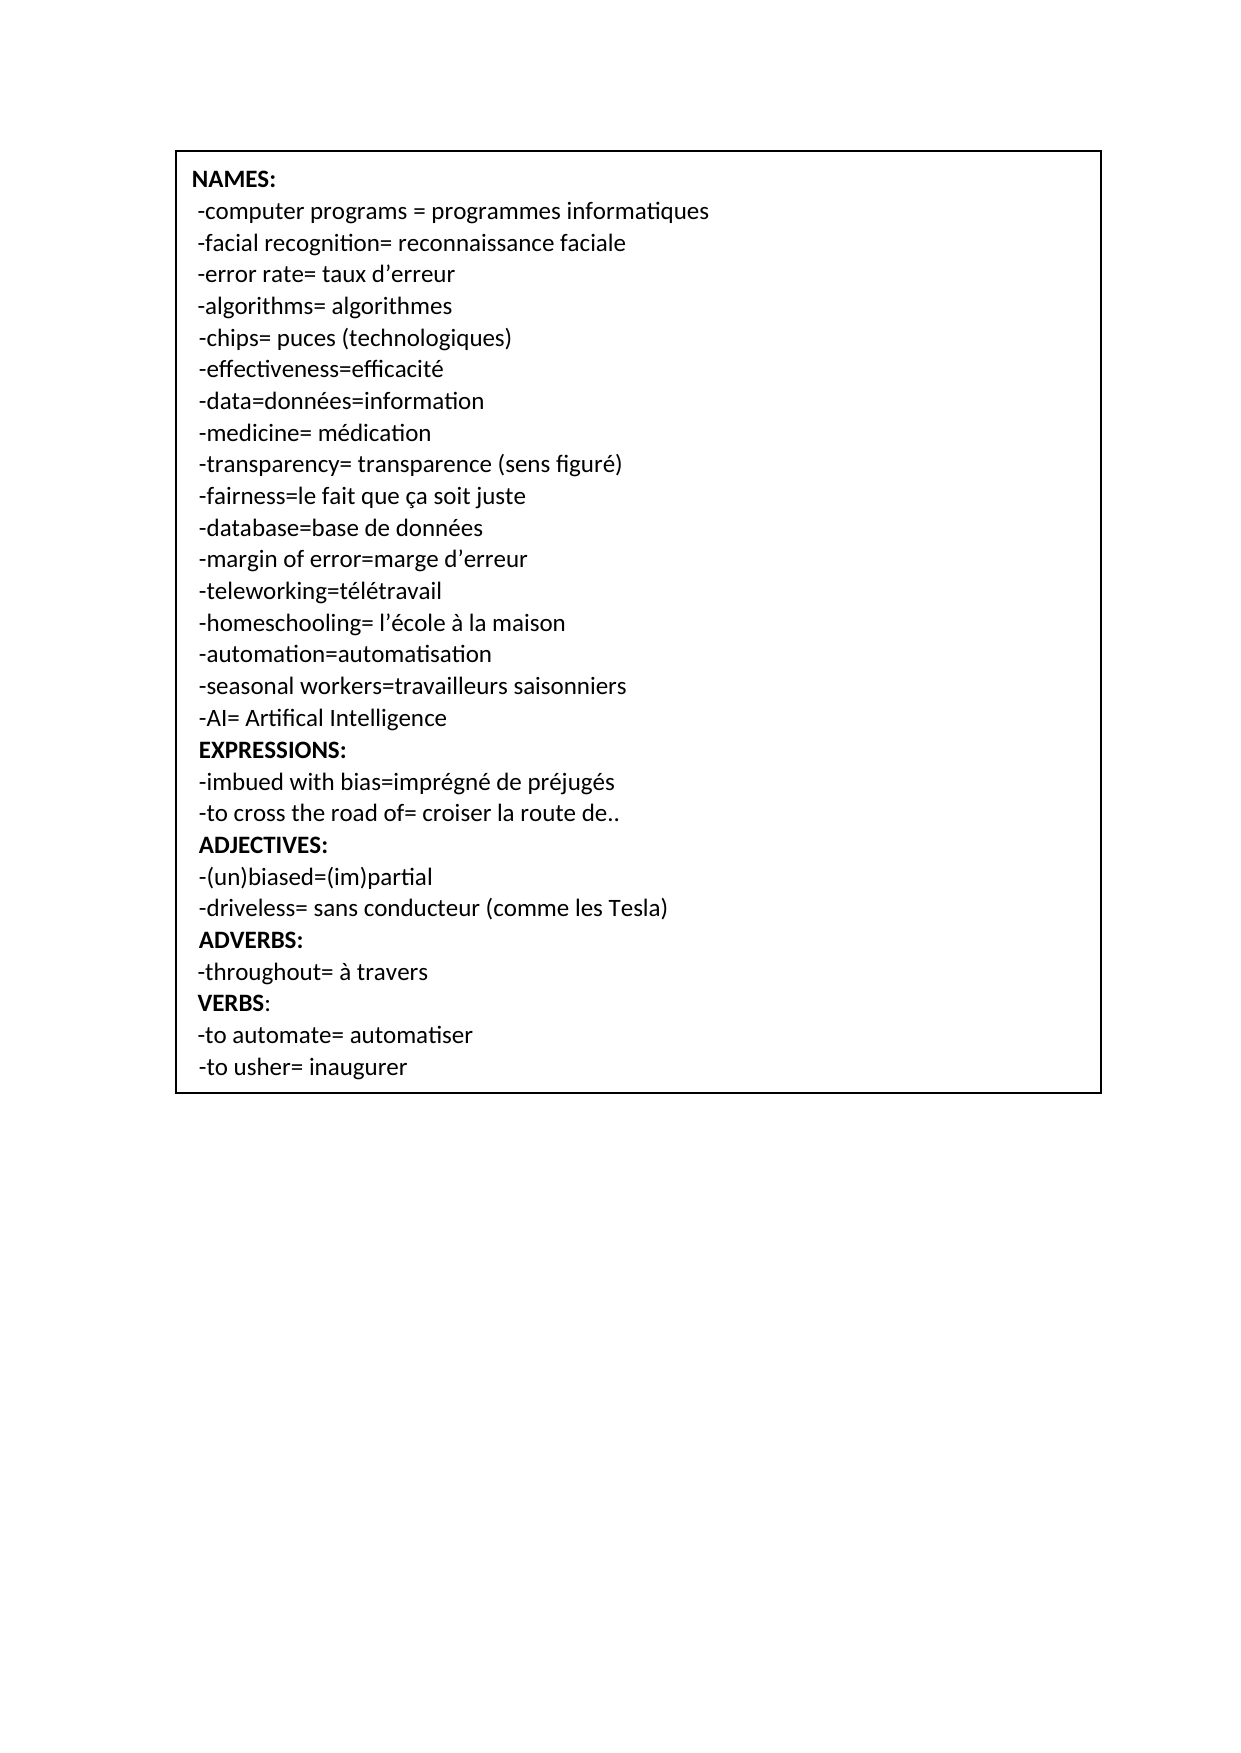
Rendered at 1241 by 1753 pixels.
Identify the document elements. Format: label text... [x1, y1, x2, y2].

table_cell NAMES: -computer programs = programmes informatiques -facial recognition= reconnaissance faciale -error rate= taux d’erreur -algorithms= algorithmes -chips= puces (technologiques) -effectiveness=efficacité -data=données=information -medicine= médication -transparency= transparence (sens figuré) -fairness=le fait que ça soit juste -database=base de données -margin of error=marge d’erreur -teleworking=télétravail -homeschooling= l’école à la maison -automation=automatisation -seasonal workers=travailleurs saisonniers -AI= Artifical Intelligence EXPRESSIONS: -imbued with bias=imprégné de préjugés -to cross the road of= croiser la route de.. ADJECTIVES: -(un)biased=(im)partial -driveless= sans conducteur (comme les Tesla) ADVERBS: -throughout= à travers VERBS: -to automate= automatiser -to usher= inaugurer [177, 152, 1100, 1092]
